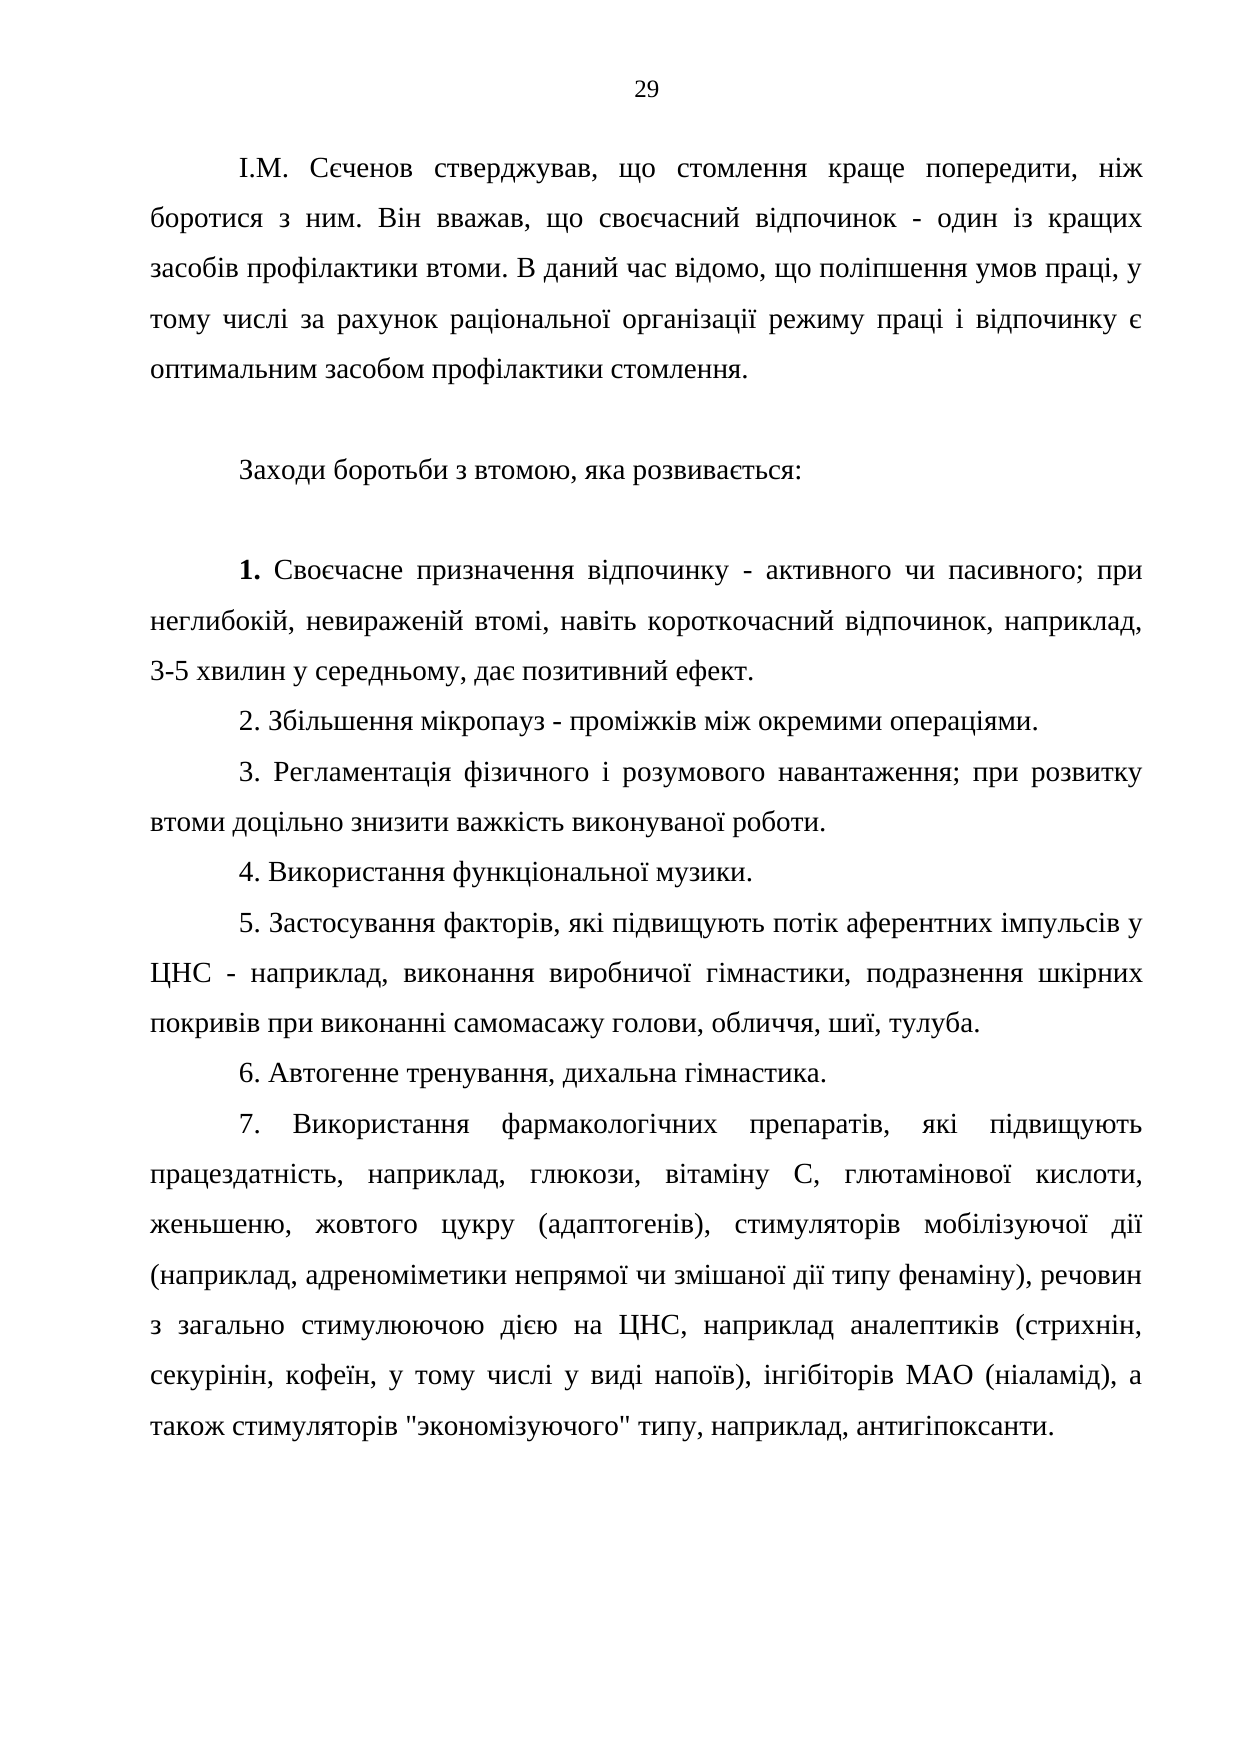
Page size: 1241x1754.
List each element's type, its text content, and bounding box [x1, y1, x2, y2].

text 3. Регламентація фізичного і розумового навантаження; при розвитку втоми доцільно знизити важкість виконуваної роботи. [150, 754, 1143, 838]
text 5. Застосування факторів, які підвищують потік аферентних імпульсів у ЦНС - наприклад, виконання виробничої гімнастики, подразнення шкірних покривів при виконанні самомасажу голови, обличчя, шиї, тулуба. [150, 905, 1143, 1039]
text 6. Автогенне тренування, дихальна гімнастика. [150, 1056, 1143, 1089]
text І.М. Сєченов стверджував, що стомлення краще попередити, ніж боротися з ним. Він вважав, що своєчасний відпочинок - один із кращих засобів профілактики втоми. В даний час відомо, що поліпшення умов праці, у тому числі за рахунок раціональної організації режиму праці і відпочинку є оптимальним засобом профілактики стомлення. [150, 150, 1143, 385]
text Заходи боротьби з втомою, яка розвивається: [150, 452, 1143, 485]
text 2. Збільшення мікропауз - проміжків між окремими операціями. [150, 703, 1143, 737]
text 4. Використання функціональної музики. [150, 854, 1143, 888]
text 7. Використання фармакологічних препаратів, які підвищують працездатність, наприклад, глюкози, вітаміну С, глютамінової кислоти, женьшеню, жовтого цукру (адаптогенів), стимуляторів мобілізуючої дії (наприклад, адреноміметики непрямої чи змішаної дії типу фенаміну), речовин з загально стимулюючою дією на ЦНС, наприклад аналептиків (стрихнін, секурінін, кофеїн, у тому числі у виді напоїв), інгібіторів МАО (ніаламід), а також стимуляторів "экономізуючого" типу, наприклад, антигіпоксанти. [150, 1106, 1143, 1441]
text 1. Своєчасне призначення відпочинку - активного чи пасивного; при неглибокій, невираженій втомі, навіть короткочасний відпочинок, наприклад, 3-5 хвилин у середньому, дає позитивний ефект. [150, 552, 1143, 687]
